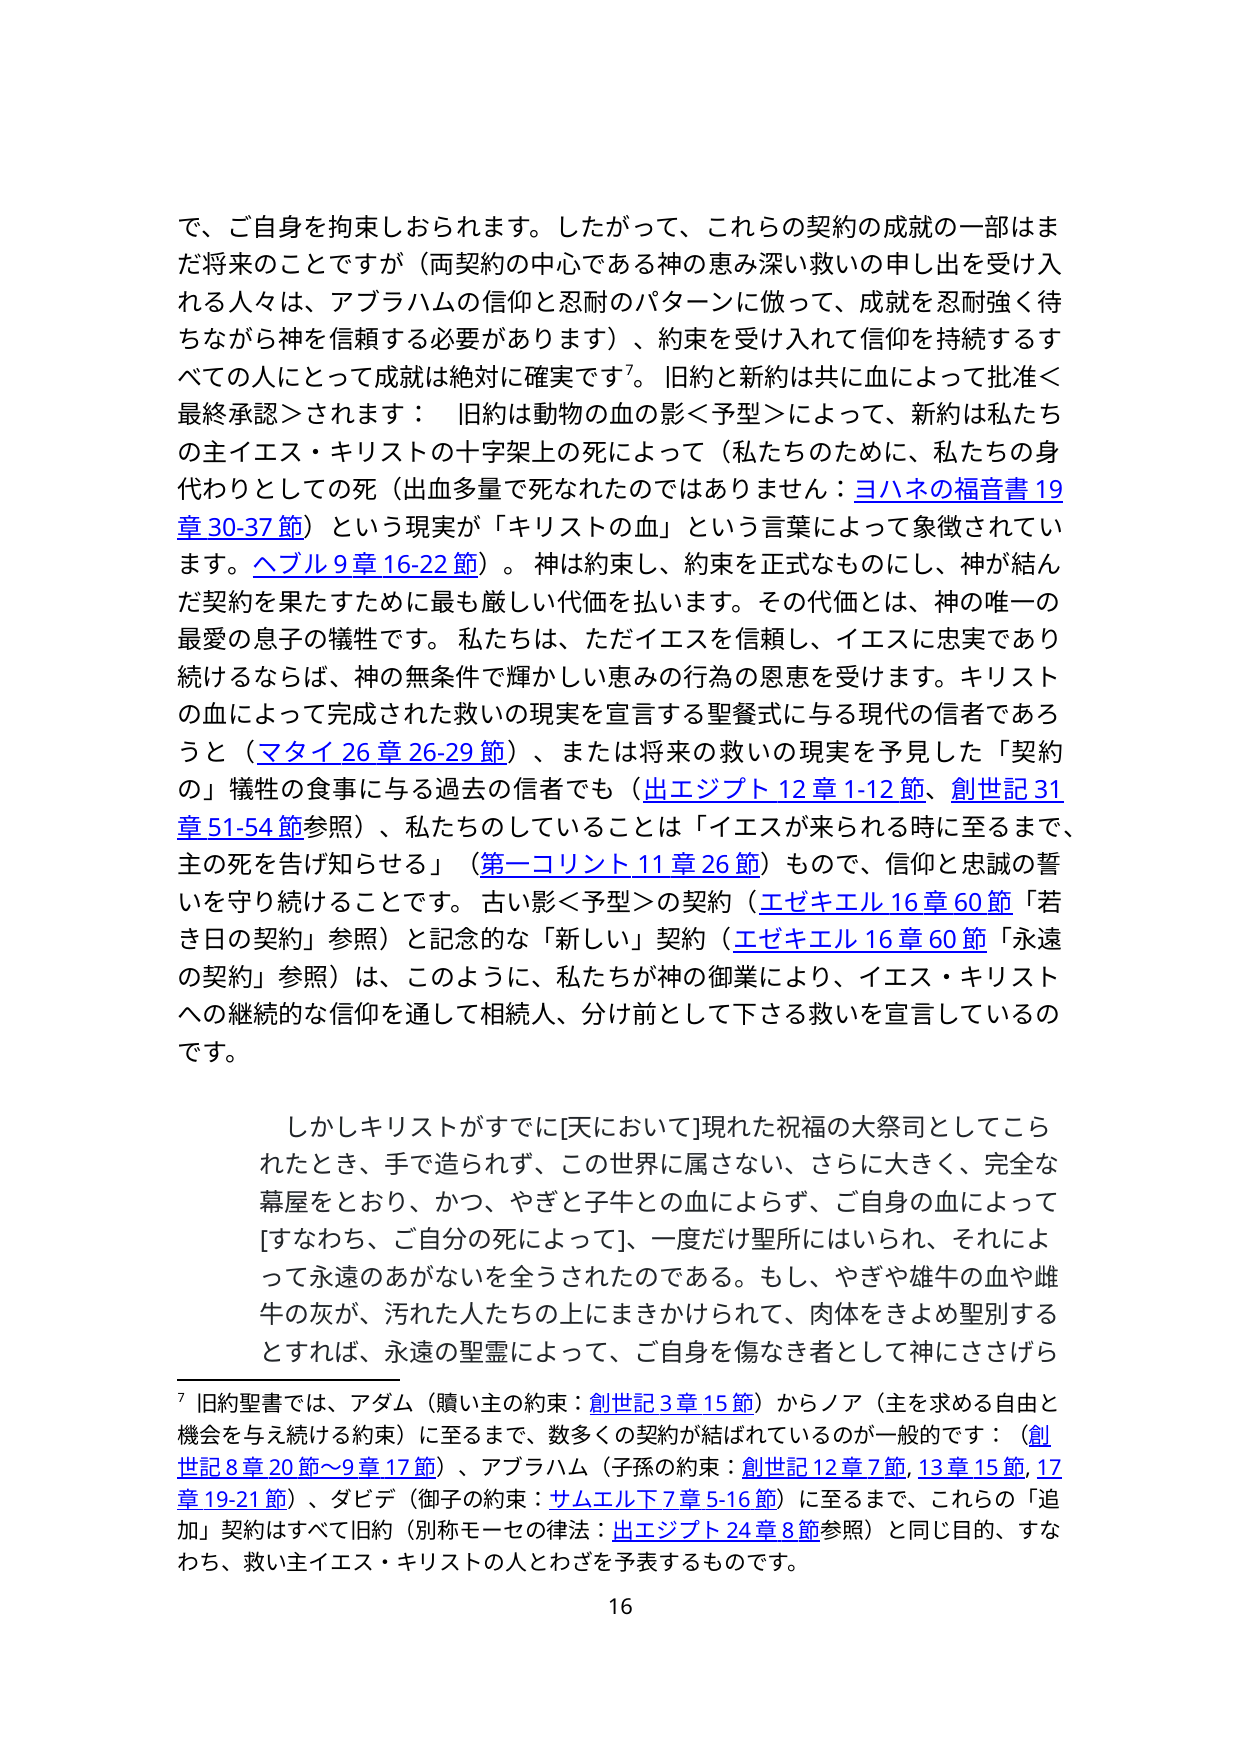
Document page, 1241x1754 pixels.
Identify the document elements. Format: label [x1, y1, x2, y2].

text [177, 207, 1063, 1069]
text [259, 1107, 1063, 1369]
